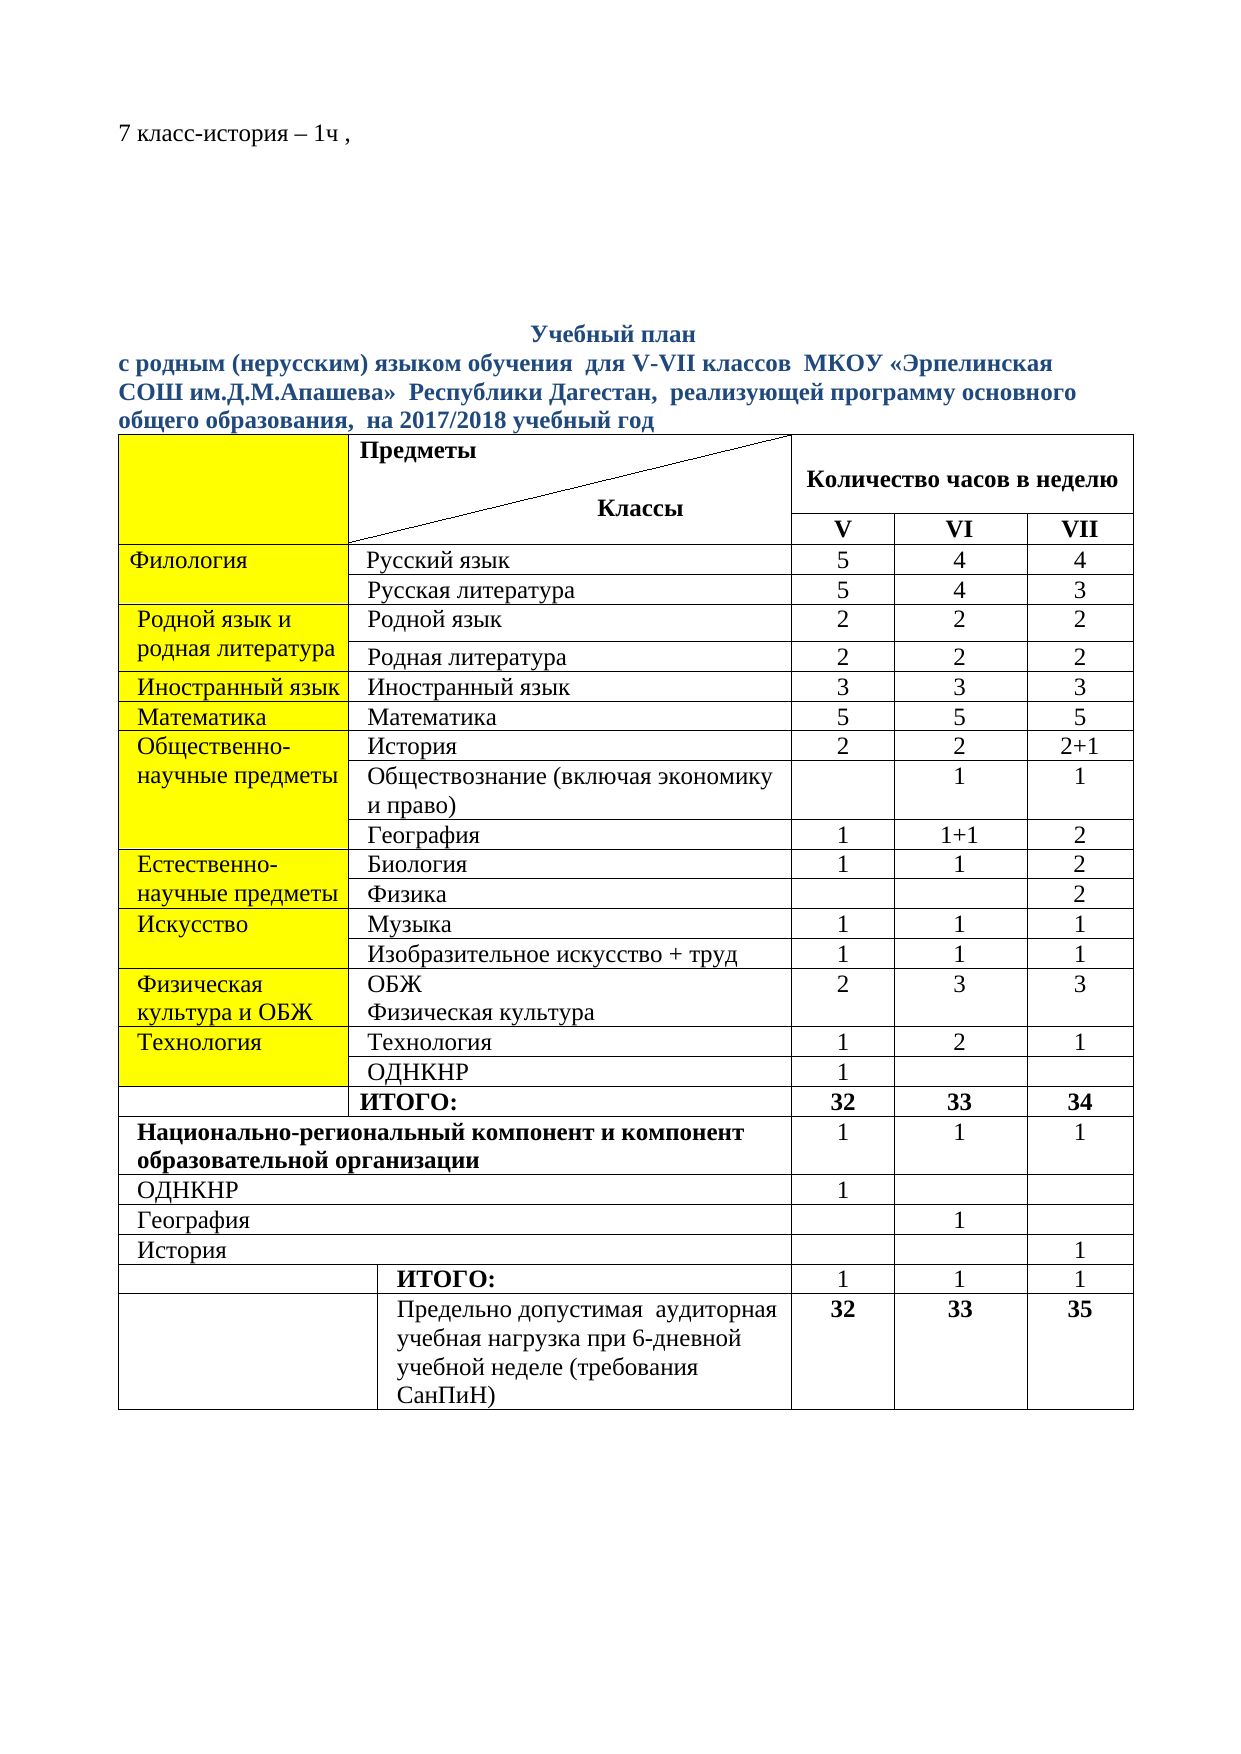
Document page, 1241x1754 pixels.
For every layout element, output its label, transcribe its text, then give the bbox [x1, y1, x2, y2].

table_cell 5 [895, 702, 1027, 730]
table_cell 1 [792, 1057, 894, 1086]
table_cell 1 [1028, 1235, 1133, 1263]
table_cell ИТОГО: [349, 1087, 791, 1116]
table_cell Родной язык [349, 605, 791, 641]
table_cell История [119, 1235, 791, 1263]
table_cell 1 [792, 909, 894, 938]
table_cell Искусство [119, 909, 348, 968]
table_cell 2 [895, 731, 1027, 760]
table_cell 33 [895, 1294, 1027, 1409]
table_cell 1 [895, 1205, 1027, 1234]
table_cell [895, 1057, 1027, 1086]
table_cell [792, 761, 894, 819]
table_cell V [792, 514, 894, 544]
table_header Количество часов в неделю [792, 435, 1133, 513]
table_cell [119, 1294, 377, 1409]
table_cell 1 [1028, 909, 1133, 938]
table_cell 2 [895, 642, 1027, 671]
table_cell 1 [792, 1175, 894, 1204]
table_cell Физика [349, 879, 791, 908]
table_cell 2 [1028, 605, 1133, 641]
table_cell 2 [792, 605, 894, 641]
table_cell 34 [1028, 1087, 1133, 1116]
table_cell 2+1 [1028, 731, 1133, 760]
table_header Предметы Классы [349, 435, 791, 544]
table_cell Математика [119, 702, 348, 730]
title Учебный план [118, 319, 1107, 348]
table_cell 1 [792, 1265, 894, 1293]
table_cell Родная литература [349, 642, 791, 671]
table_cell Биология [349, 850, 791, 878]
table_cell 2 [792, 731, 894, 760]
table_cell 1 [1028, 939, 1133, 968]
table_cell Русская литература [349, 575, 791, 603]
table_cell 3 [1028, 969, 1133, 1026]
table_cell Технология [119, 1027, 348, 1086]
table_cell ОБЖ Физическая культура [349, 969, 791, 1026]
table_cell [895, 1175, 1027, 1204]
table_cell [1028, 1205, 1133, 1234]
table_header [119, 435, 348, 544]
table_cell 33 [895, 1087, 1027, 1116]
table_cell 4 [895, 575, 1027, 603]
table_cell 35 [1028, 1294, 1133, 1409]
table_cell 1 [895, 761, 1027, 819]
table_cell Естественно-научные предметы [119, 850, 348, 908]
table_cell 1 [1028, 761, 1133, 819]
table_cell 1 [895, 939, 1027, 968]
title 7 класс-история – 1ч , [118, 118, 1107, 147]
table_cell География [119, 1205, 791, 1234]
table_cell 1 [792, 850, 894, 878]
table_cell [119, 1265, 377, 1293]
table_cell 1 [895, 1265, 1027, 1293]
table_cell 4 [895, 545, 1027, 574]
table_cell 1 [792, 1027, 894, 1056]
table_cell 1 [895, 909, 1027, 938]
table_cell [1028, 1057, 1133, 1086]
table_cell 2 [1028, 879, 1133, 908]
table_cell Изобразительное искусство + труд [349, 939, 791, 968]
table_cell [119, 1087, 348, 1116]
title с родным (нерусским) языком обучения для V-VII классов МКОУ «Эрпелинская СОШ им.Д.М.Апашева» Республики Дагестан, реализующей программу основного общего образования, на 2017/2018 учебный год [118, 348, 1107, 434]
table_cell 2 [792, 969, 894, 1026]
table_cell ОДНКНР [349, 1057, 791, 1086]
table_cell [792, 1205, 894, 1234]
table_cell 3 [895, 672, 1027, 701]
table_cell Предельно допустимая аудиторная учебная нагрузка при 6-дневной учебной неделе (требования СанПиН) [378, 1294, 791, 1409]
table_cell 1+1 [895, 820, 1027, 848]
table_cell Русский язык [349, 545, 791, 574]
table_cell 1 [1028, 1027, 1133, 1056]
table_cell Иностранный язык [349, 672, 791, 701]
table_cell [1028, 1175, 1133, 1204]
table_cell 1 [895, 1117, 1027, 1174]
table_cell Обществознание (включая экономику и право) [349, 761, 791, 819]
table_cell 3 [1028, 575, 1133, 603]
table_cell 2 [1028, 820, 1133, 848]
table_cell География [349, 820, 791, 848]
table_cell [895, 1235, 1027, 1263]
table_cell 1 [792, 820, 894, 848]
table_cell 5 [792, 575, 894, 603]
table_cell Национально-региональный компонент и компонент образовательной организации [119, 1117, 791, 1174]
table_cell 32 [792, 1087, 894, 1116]
table_cell ОДНКНР [119, 1175, 791, 1204]
table_cell [895, 879, 1027, 908]
table_cell 5 [792, 702, 894, 730]
table_cell История [349, 731, 791, 760]
table_cell Иностранный язык [119, 672, 348, 701]
table_cell Физическая культура и ОБЖ [119, 969, 348, 1026]
table_cell VI [895, 514, 1027, 544]
table_cell 2 [792, 642, 894, 671]
table_cell 32 [792, 1294, 894, 1409]
table_cell 1 [1028, 1117, 1133, 1174]
table_cell 3 [1028, 672, 1133, 701]
table_cell ИТОГО: [378, 1265, 791, 1293]
table_cell 4 [1028, 545, 1133, 574]
table_cell 1 [792, 939, 894, 968]
table_cell Технология [349, 1027, 791, 1056]
table_cell 2 [1028, 850, 1133, 878]
table_cell 1 [792, 1117, 894, 1174]
table_cell 5 [1028, 702, 1133, 730]
table_cell Музыка [349, 909, 791, 938]
table_cell Математика [349, 702, 791, 730]
table_cell 2 [895, 1027, 1027, 1056]
table_cell [792, 1235, 894, 1263]
table_cell [792, 879, 894, 908]
table_cell VII [1028, 514, 1133, 544]
table_cell 1 [895, 850, 1027, 878]
table_cell Филология [119, 545, 348, 603]
table_cell 2 [895, 605, 1027, 641]
table_cell 3 [895, 969, 1027, 1026]
table_cell Общественно-научные предметы [119, 731, 348, 848]
table_cell 5 [792, 545, 894, 574]
table_cell 3 [792, 672, 894, 701]
table_cell 1 [1028, 1265, 1133, 1293]
table_cell 2 [1028, 642, 1133, 671]
table_cell Родной язык и родная литература [119, 605, 348, 671]
